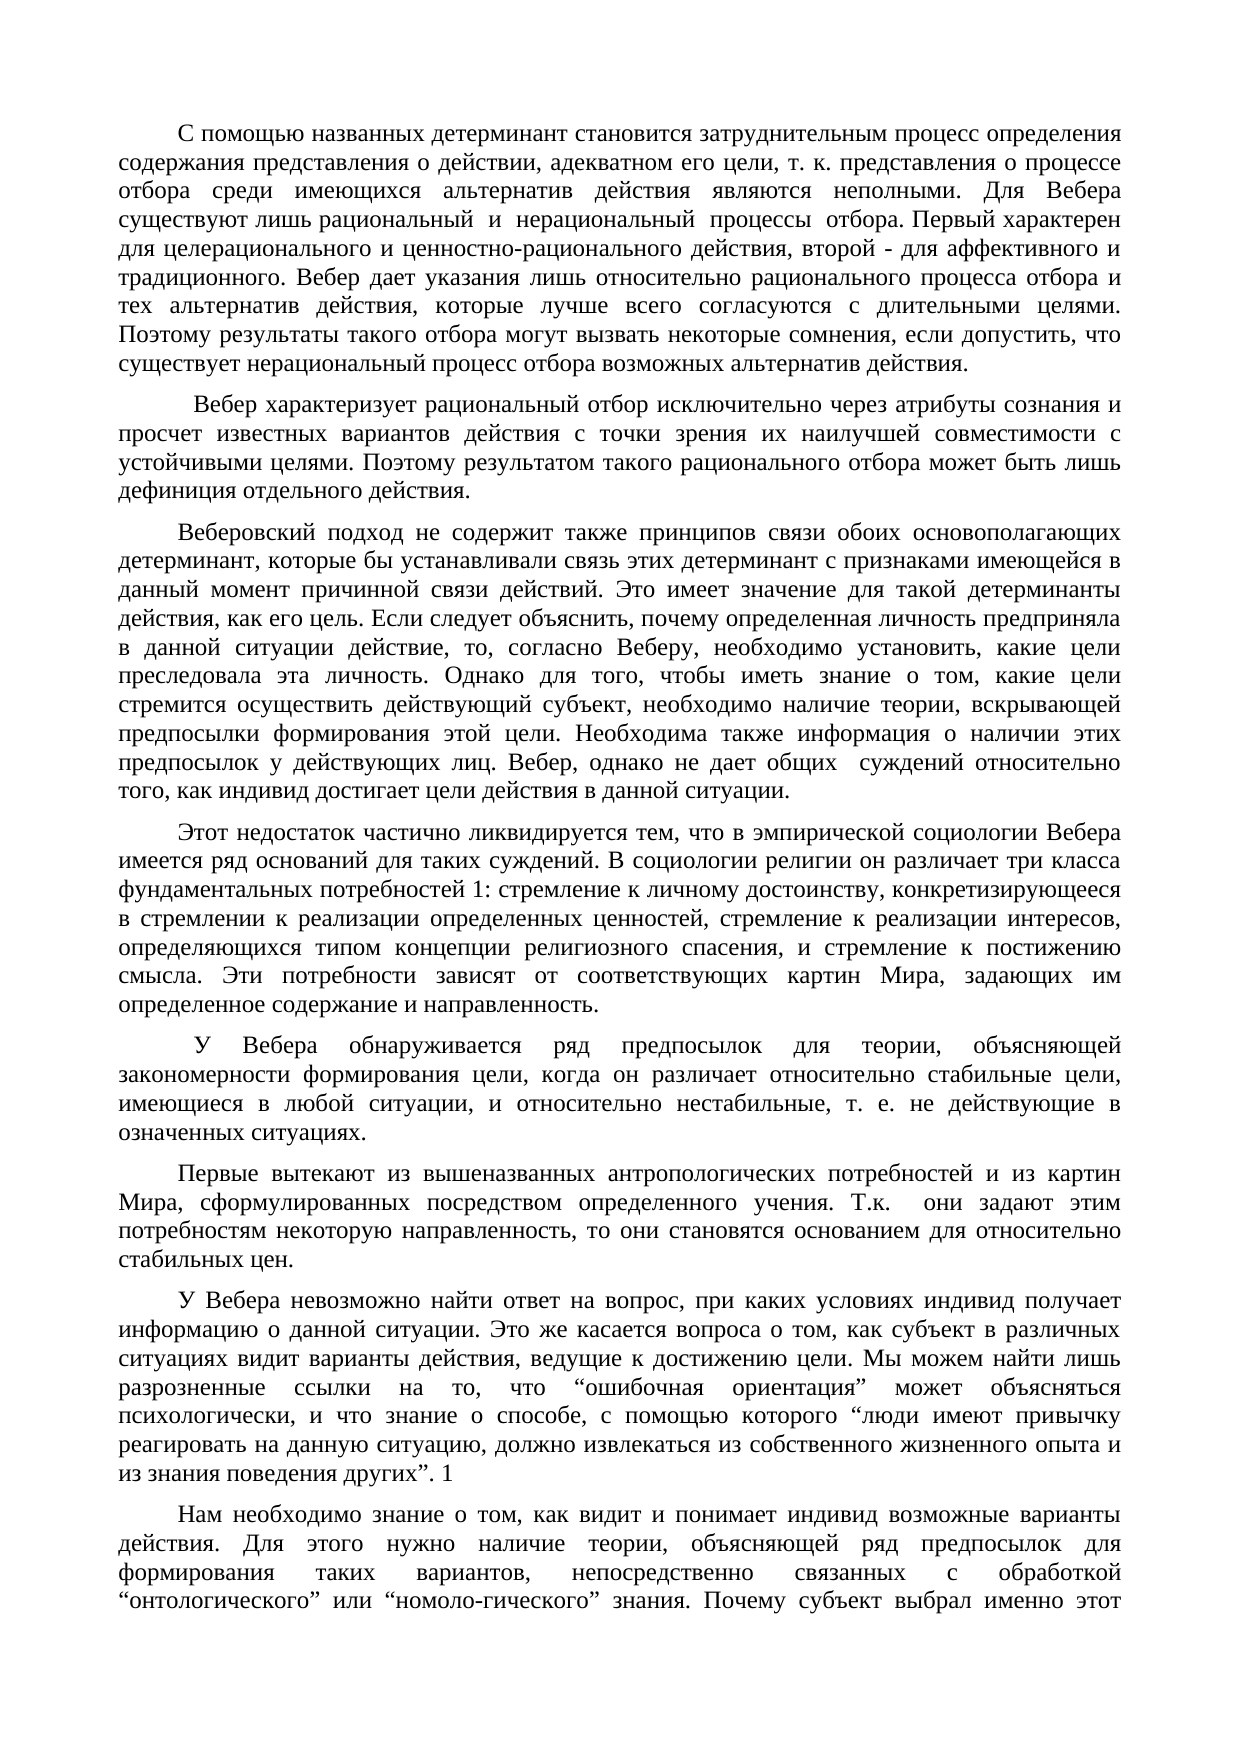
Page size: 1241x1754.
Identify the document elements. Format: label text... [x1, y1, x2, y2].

text Вебер характеризует рациональный отбор исключительно через атрибуты сознания и просчет известных вариантов действия с точки зрения их наилучшей совместимости с устойчивыми целями. Поэтому результатом такого рационального отбора может быть лишь дефиниция отдельного действия. [118, 389, 1122, 504]
text С помощью названных детерминант становится затруднительным процесс определения содержания представления о действии, адекватном его цели, т. к. представления о процессе отбора среди имеющихся альтернатив действия являются неполными. Для Вебера существуют лишь рациональный и нерациональный процессы отбора. Первый характерен для целерационального и ценностно-рационального действия, второй - для аффективного и традиционного. Вебер дает указания лишь относительно рационального процесса отбора и тех альтернатив действия, которые лучше всего согласуются с длительными целями. Поэтому результаты такого отбора могут вызвать некоторые сомнения, если допустить, что существует нерациональный процесс отбора возможных альтернатив действия. [118, 118, 1122, 377]
text У Вебера невозможно найти ответ на вопрос, при каких условиях индивид получает информацию о данной ситуации. Это же касается вопроса о том, как субъект в различных ситуациях видит варианты действия, ведущие к достижению цели. Мы можем найти лишь разрозненные ссылки на то, что “ошибочная ориентация” может объясняться психологически, и что знание о способе, с помощью которого “люди имеют привычку реагировать на данную ситуацию, должно извлекаться из собственного жизненного опыта и из знания поведения других”. 1 [118, 1286, 1122, 1487]
text Веберовский подход не содержит также принципов связи обоих основополагающих детерминант, которые бы устанавливали связь этих детерминант с признаками имеющейся в данный момент причинной связи действий. Это имеет значение для такой детерминанты действия, как его цель. Если следует объяснить, почему определенная личность предприняла в данной ситуации действие, то, согласно Веберу, необходимо установить, какие цели преследовала эта личность. Однако для того, чтобы иметь знание о том, какие цели стремится осуществить действующий субъект, необходимо наличие теории, вскрывающей предпосылки формирования этой цели. Необходима также информация о наличии этих предпосылок у действующих лиц. Вебер, однако не дает общих суждений относительно того, как индивид достигает цели действия в данной ситуации. [118, 517, 1122, 804]
text Первые вытекают из вышеназванных антропологических потребностей и из картин Мира, сформулированных посредством определенного учения. Т.к. они задают этим потребностям некоторую направленность, то они становятся основанием для относительно стабильных цен. [118, 1158, 1122, 1273]
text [118, 1499, 1122, 1614]
text У Вебера обнаруживается ряд предпосылок для теории, объясняющей закономерности формирования цели, когда он различает относительно стабильные цели, имеющиеся в любой ситуации, и относительно нестабильные, т. е. не действующие в означенных ситуациях. [118, 1031, 1122, 1146]
text Этот недостаток частично ликвидируется тем, что в эмпирической социологии Вебера имеется ряд оснований для таких суждений. В социологии религии он различает три класса фундаментальных потребностей 1: стремление к личному достоинству, конкретизирующееся в стремлении к реализации определенных ценностей, стремление к реализации интересов, определяющихся типом концепции религиозного спасения, и стремление к постижению смысла. Эти потребности зависят от соответствующих картин Мира, задающих им определенное содержание и направленность. [118, 817, 1122, 1018]
